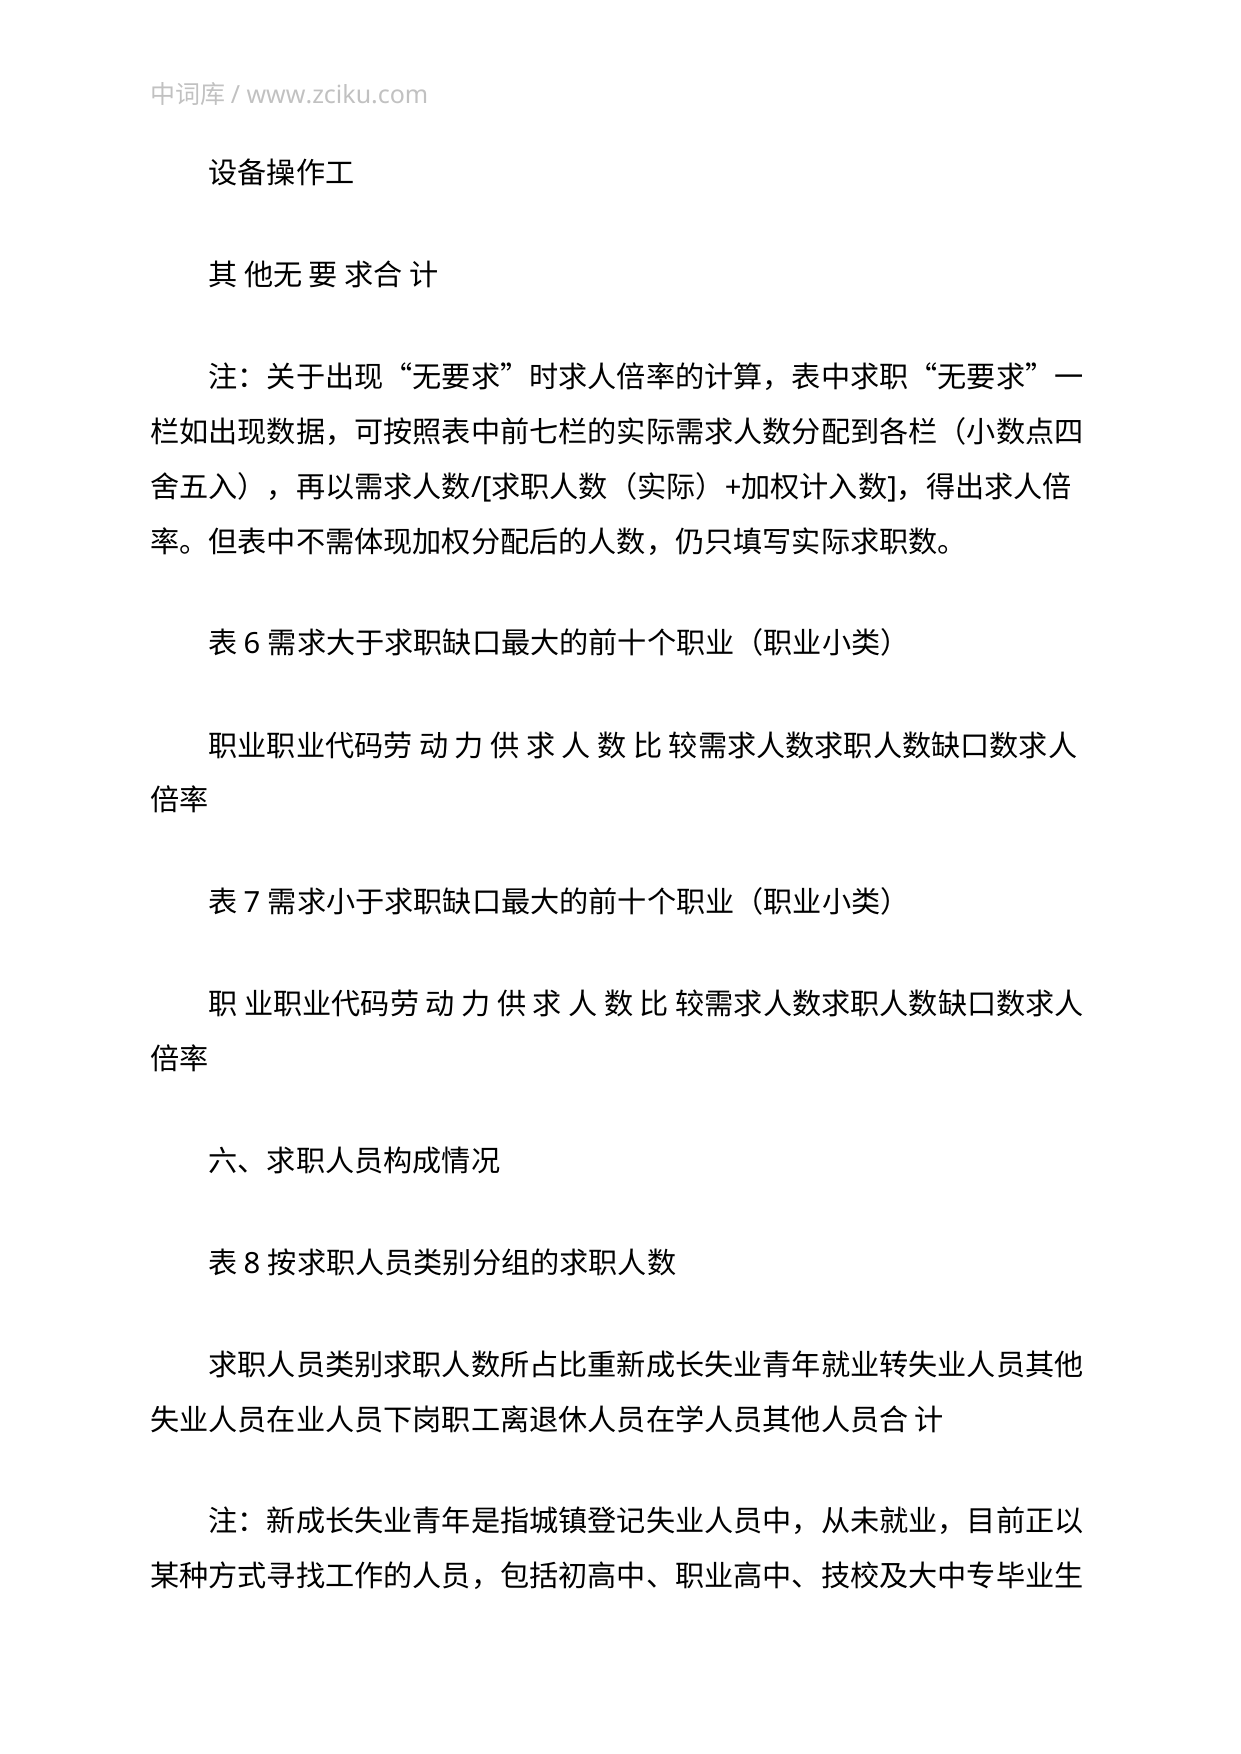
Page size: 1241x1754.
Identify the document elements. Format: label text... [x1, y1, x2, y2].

text 职 业职业代码劳 动 力 供 求 人 数 比 较需求人数求职人数缺口数求人倍率 [150, 981, 1090, 1078]
text 六、求职人员构成情况 [150, 1137, 1090, 1180]
text 求职人员类别求职人数所占比重新成长失业青年就业转失业人员其他失业人员在业人员下岗职工离退休人员在学人员其他人员合 计 [150, 1341, 1090, 1438]
text 表8 按求职人员类别分组的求职人数 [150, 1239, 1090, 1282]
text 注：关于出现“无要求”时求人倍率的计算，表中求职“无要求”一栏如出现数据，可按照表中前七栏的实际需求人数分配到各栏（小数点四舍五入），再以需求人数/[求职人数（实际）+加权计入数]，得出求人倍率。但表中不需体现加权分配后的人数，仍只填写实际求职数。 [150, 353, 1090, 561]
text 设备操作工 [150, 150, 1090, 192]
text 表7 需求小于求职缺口最大的前十个职业（职业小类） [150, 879, 1090, 921]
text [150, 1498, 1090, 1595]
text 职业职业代码劳 动 力 供 求 人 数 比 较需求人数求职人数缺口数求人倍率 [150, 722, 1090, 819]
text 表6 需求大于求职缺口最大的前十个职业（职业小类） [150, 620, 1090, 662]
text 其 他无 要 求合 计 [150, 252, 1090, 294]
